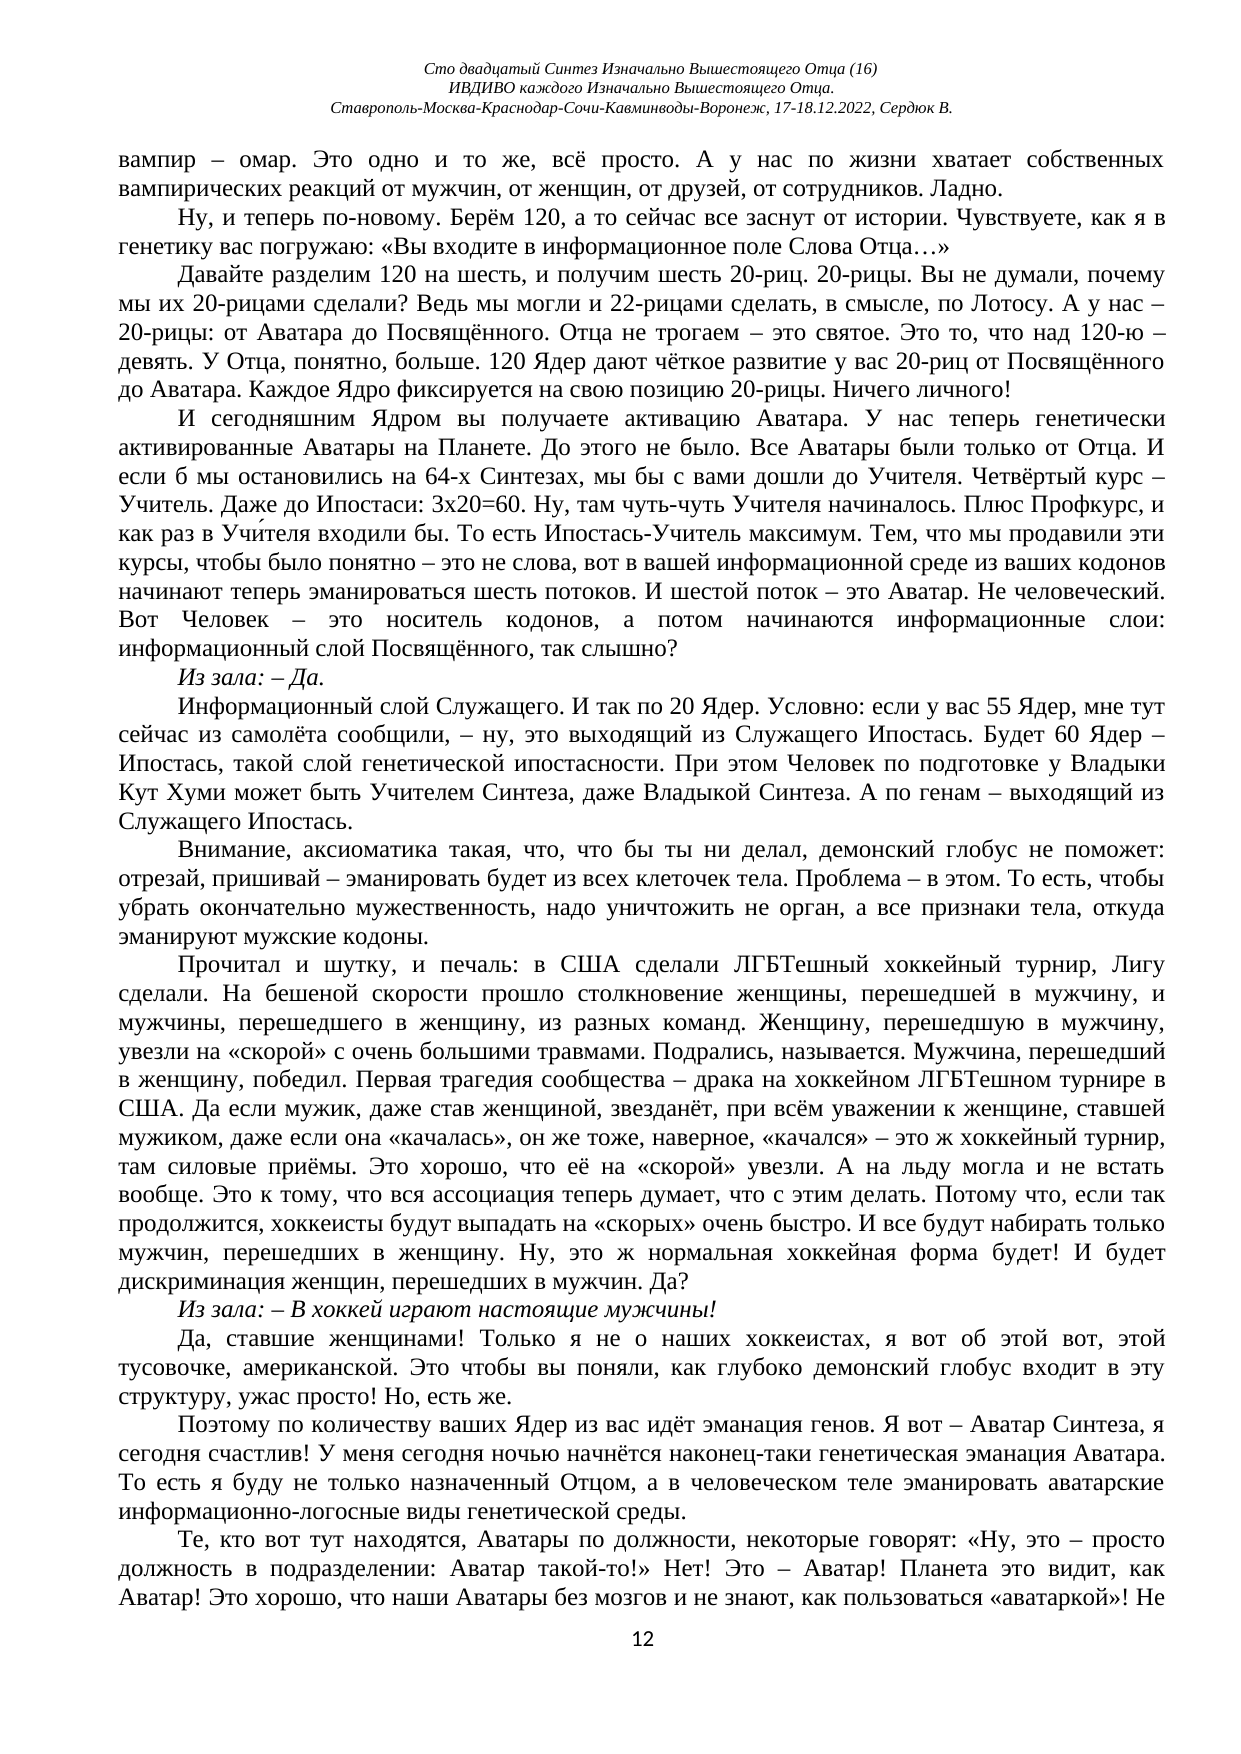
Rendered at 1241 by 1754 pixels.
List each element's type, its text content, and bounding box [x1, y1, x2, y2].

text Из зала: – Да. [118, 662, 1167, 691]
text Давайте разделим 120 на шесть, и получим шесть 20-риц. 20-рицы. Вы не думали, почему мы их 20-рицами сделали? Ведь мы могли и 22-рицами сделать, в смысле, по Лотосу. А у нас – 20-рицы: от Аватара до Посвящённого. Отца не трогаем – это святое. Это то, что над 120-ю – девять. У Отца, понятно, больше. 120 Ядер дают чёткое развитие у вас 20-риц от Посвящённого до Аватара. Каждое Ядро фиксируется на свою позицию 20-рицы. Ничего личного! [118, 259, 1167, 403]
text Поэтому по количеству ваших Ядер из вас идёт эманация генов. Я вот – Аватар Синтеза, я сегодня счастлив! У меня сегодня ночью начнётся наконец-таки генетическая эманация Аватара. То есть я буду не только назначенный Отцом, а в человеческом теле эманировать аватарские информационно-логосные виды генетической среды. [118, 1409, 1167, 1524]
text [118, 144, 1167, 202]
text Да, ставшие женщинами! Только я не о наших хоккеистах, я вот об этой вот, этой тусовочке, американской. Это чтобы вы поняли, как глубоко демонский глобус входит в эту структуру, ужас просто! Но, есть же. [118, 1323, 1167, 1409]
text Ну, и теперь по-новому. Берём 120, а то сейчас все заснут от истории. Чувствуете, как я в генетику вас погружаю: «Вы входите в информационное поле Слова Отца…» [118, 202, 1167, 259]
text Прочитал и шутку, и печаль: в США сделали ЛГБТешный хоккейный турнир, Лигу сделали. На бешеной скорости прошло столкновение женщины, перешедшей в мужчину, и мужчины, перешедшего в женщину, из разных команд. Женщину, перешедшую в мужчину, увезли на «скорой» с очень большими травмами. Подрались, называется. Мужчина, перешедший в женщину, победил. Первая трагедия сообщества – драка на хоккейном ЛГБТешном турнире в США. Да если мужик, даже став женщиной, звезданёт, при всём уважении к женщине, ставшей мужиком, даже если она «качалась», он же тоже, наверное, «качался» – это ж хоккейный турнир, там силовые приёмы. Это хорошо, что её на «скорой» увезли. А на льду могла и не встать вообще. Это к тому, что вся ассоциация теперь думает, что с этим делать. Потому что, если так продолжится, хоккеисты будут выпадать на «скорых» очень быстро. И все будут набирать только мужчин, перешедших в женщину. Ну, это ж нормальная хоккейная форма будет! И будет дискриминация женщин, перешедших в мужчин. Да? [118, 949, 1167, 1294]
text Из зала: – В хоккей играют настоящие мужчины! [118, 1294, 1167, 1323]
text Внимание, аксиоматика такая, что, что бы ты ни делал, демонский глобус не поможет: отрезай, пришивай – эманировать будет из всех клеточек тела. Проблема – в этом. То есть, чтобы убрать окончательно мужественность, надо уничтожить не орган, а все признаки тела, откуда эманируют мужские кодоны. [118, 834, 1167, 949]
text Информационный слой Служащего. И так по 20 Ядер. Условно: если у вас 55 Ядер, мне тут сейчас из самолёта сообщили, – ну, это выходящий из Служащего Ипостась. Будет 60 Ядер – Ипостась, такой слой генетической ипостасности. При этом Человек по подготовке у Владыки Кут Хуми может быть Учителем Синтеза, даже Владыкой Синтеза. А по генам – выходящий из Служащего Ипостась. [118, 691, 1167, 834]
text И сегодняшним Ядром вы получаете активацию Аватара. У нас теперь генетически активированные Аватары на Планете. До этого не было. Все Аватары были только от Отца. И если б мы остановились на 64-х Синтезах, мы бы с вами дошли до Учителя. Четвёртый курс – Учитель. Даже до Ипостаси: 3х20=60. Ну, там чуть-чуть Учителя начиналось. Плюс Профкурс, и как раз в Учи́теля входили бы. То есть Ипостась-Учитель максимум. Тем, что мы продавили эти курсы, чтобы было понятно – это не слова, вот в вашей информационной среде из ваших кодонов начинают теперь эманироваться шесть потоков. И шестой поток – это Аватар. Не человеческий. Вот Человек – это носитель кодонов, а потом начинаются информационные слои: информационный слой Посвящённого, так слышно? [118, 403, 1167, 662]
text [118, 1524, 1167, 1611]
